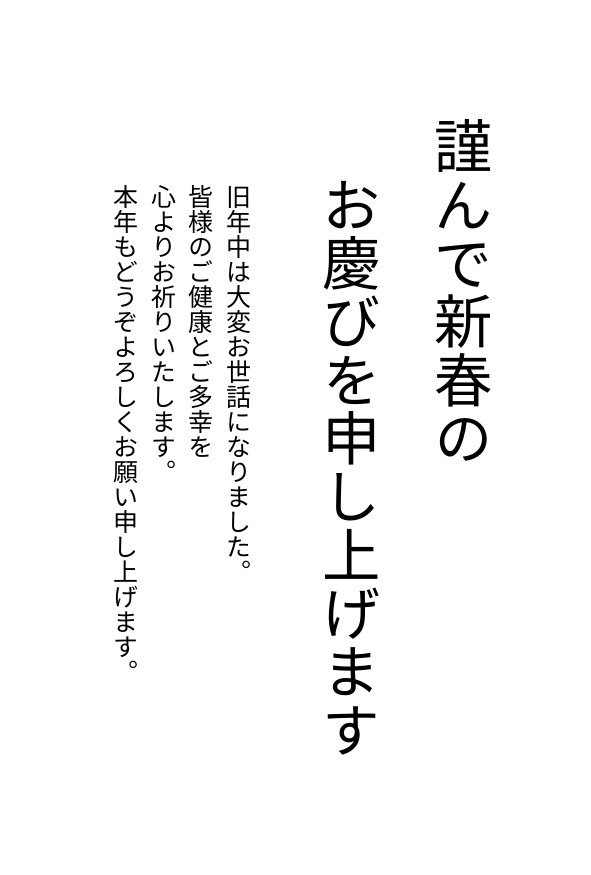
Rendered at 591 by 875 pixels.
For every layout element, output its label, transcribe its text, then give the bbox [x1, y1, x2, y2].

text お慶びを申し上げます [295, 59, 408, 815]
text 本年もどうぞよろしくお願い申し上げます。 [108, 59, 145, 815]
text 謹んで新春の [408, 59, 520, 815]
text 皆様のご健康とご多幸を [183, 59, 220, 815]
text 旧年中は大変お世話になりました。 [220, 59, 258, 815]
text 心よりお祈りいたします。 [145, 59, 183, 815]
